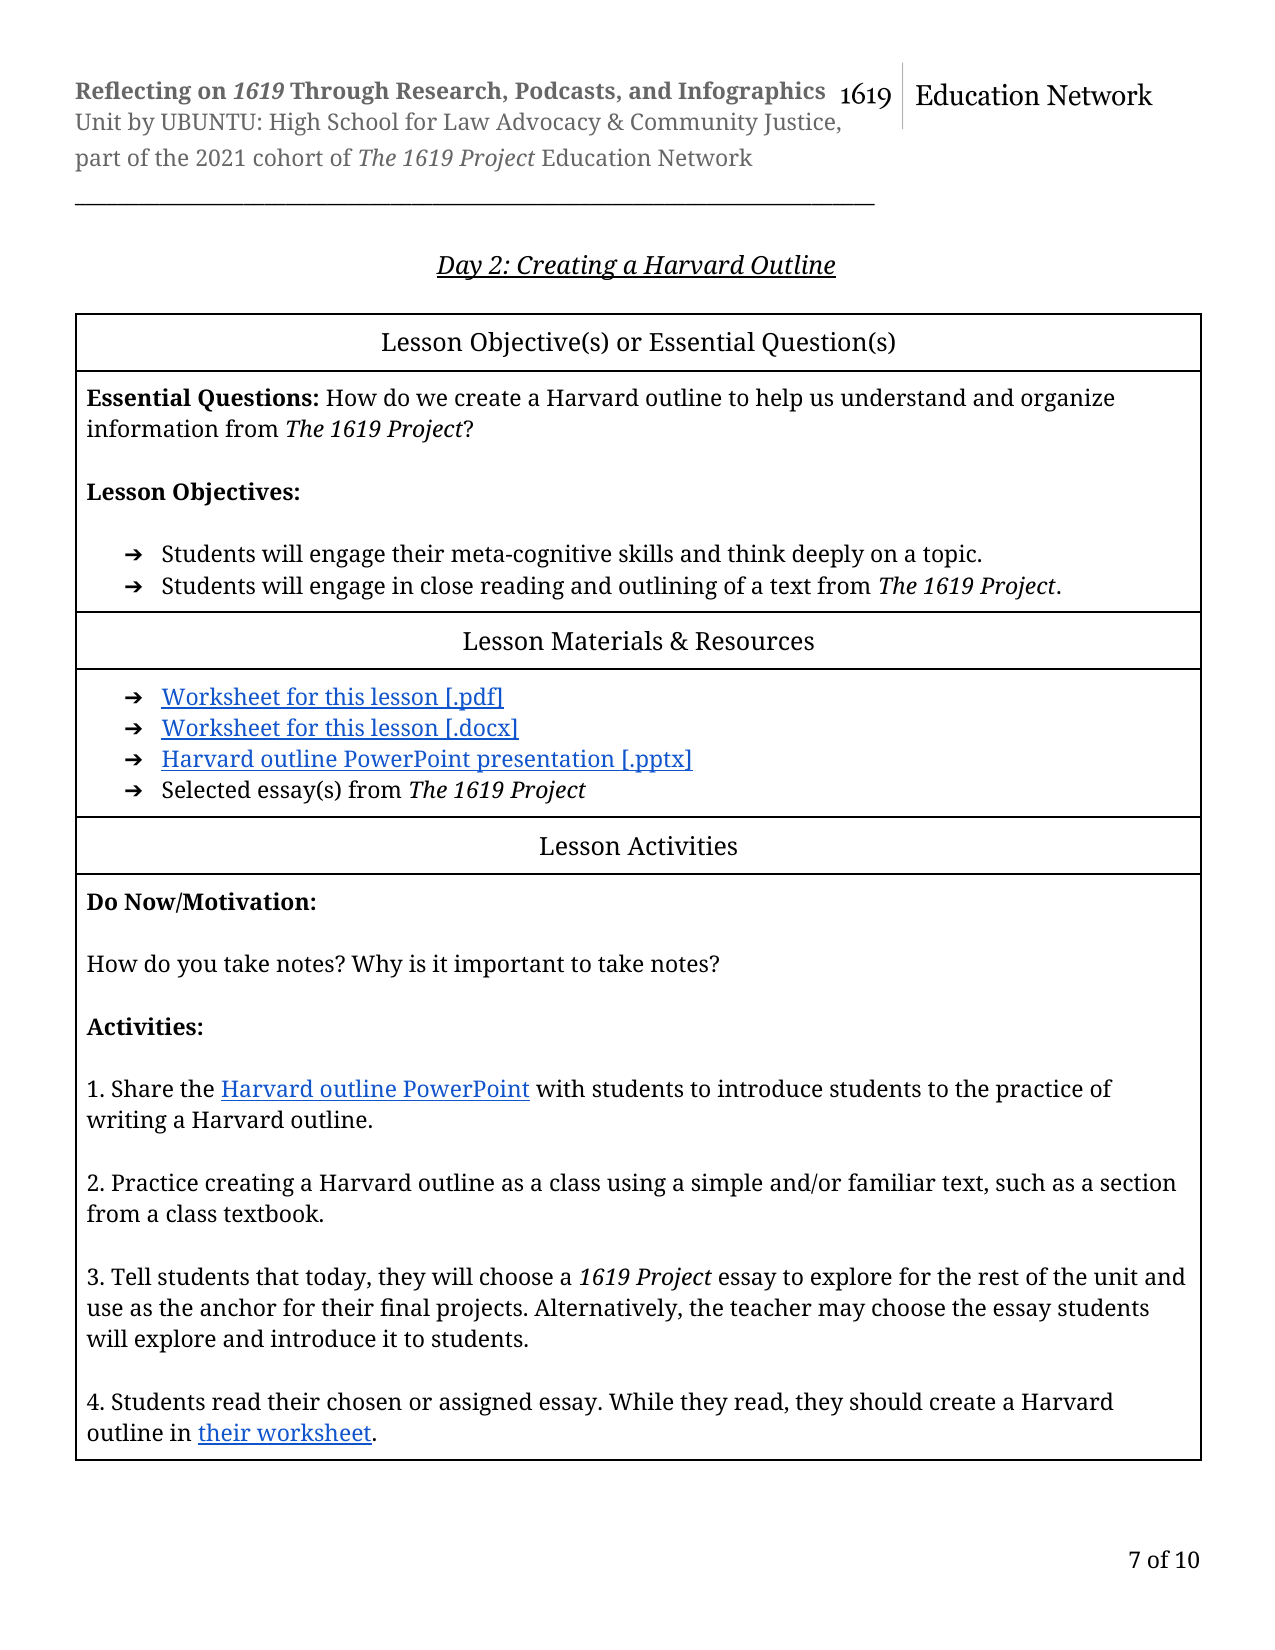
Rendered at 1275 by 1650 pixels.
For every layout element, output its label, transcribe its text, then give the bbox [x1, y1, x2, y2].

table_cell Do Now/Motivation: How do you take notes? Why is it important to take notes? Activities: 1. Share the Harvard outline PowerPoint with students to introduce students to the practice of writing a Harvard outline. 2. Practice creating a Harvard outline as a class using a simple and/or familiar text, such as a section from a class textbook. 3. Tell students that today, they will choose a 1619 Project essay to explore for the rest of the unit and use as the anchor for their final projects. Alternatively, the teacher may choose the essay students will explore and introduce it to students. 4. Students read their chosen or assigned essay. While they read, they should create a Harvard outline in their worksheet. [77, 875, 1200, 1458]
table_cell Lesson Activities [77, 818, 1200, 873]
picture [835, 59, 1156, 132]
table_cell Worksheet for this lesson [.pdf] Worksheet for this lesson [.docx] Harvard outline PowerPoint presentation [.pptx] Selected essay(s) from The 1619 Project [77, 670, 1200, 816]
table_cell Lesson Materials & Resources [77, 613, 1200, 668]
subtitle Day 2: Creating a Harvard Outline [75, 247, 1200, 281]
table_cell Essential Questions: How do we create a Harvard outline to help us understand and organize information from The 1619 Project? Lesson Objectives: Students will engage their meta-cognitive skills and think deeply on a topic. Students will engage in close reading and outlining of a text from The 1619 Project. [77, 372, 1200, 611]
table_header Lesson Objective(s) or Essential Question(s) [77, 315, 1200, 369]
